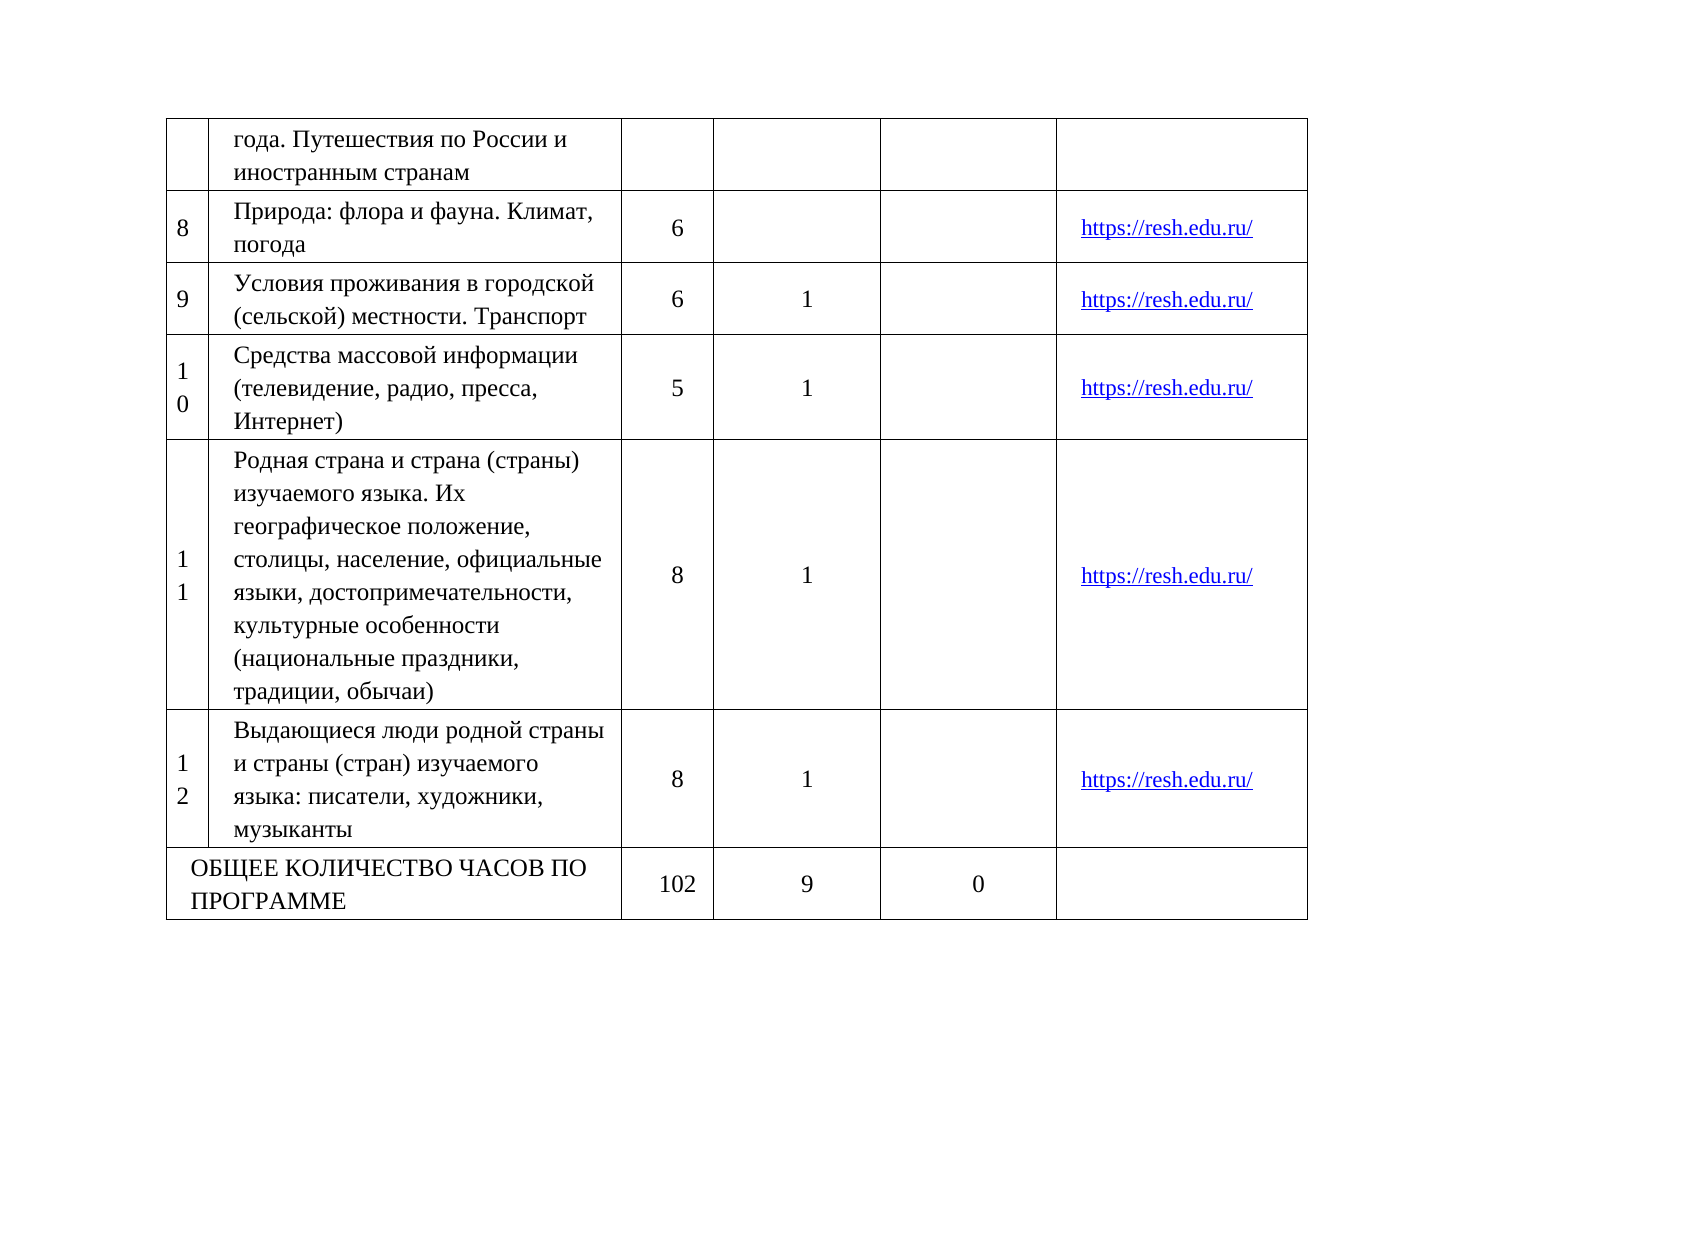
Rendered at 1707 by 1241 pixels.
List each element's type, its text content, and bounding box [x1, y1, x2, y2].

table_cell [881, 263, 1056, 334]
table_cell https://resh.edu.ru/ [1057, 263, 1307, 334]
table_cell [881, 119, 1056, 190]
table_cell 1 [714, 263, 880, 334]
table_cell 8 [167, 191, 208, 262]
table_cell 18 [622, 119, 713, 190]
table_cell https://resh.edu.ru/ [1057, 191, 1307, 262]
table_cell Условия проживания в городской (сельской) местности. Транспорт [209, 263, 621, 334]
table_cell Природа: флора и фауна. Климат, погода [209, 191, 621, 262]
table_cell [881, 335, 1056, 439]
table_cell 10 [167, 335, 208, 439]
table_cell 1 [714, 119, 880, 190]
table_cell 8 [622, 440, 713, 709]
table_cell 7 [167, 119, 208, 190]
table_cell https://resh.edu.ru/ [1057, 710, 1307, 847]
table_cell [1057, 119, 1307, 190]
table_cell ОБЩЕЕ КОЛИЧЕСТВО ЧАСОВ ПО ПРОГРАММЕ [167, 848, 621, 918]
table_cell 12 [167, 710, 208, 847]
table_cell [209, 119, 621, 190]
table_cell https://resh.edu.ru/ [1057, 335, 1307, 439]
table_cell 6 [622, 191, 713, 262]
table_cell 9 [714, 848, 880, 918]
table_cell 11 [167, 440, 208, 709]
table_cell [881, 440, 1056, 709]
table_cell 6 [622, 263, 713, 334]
table_cell 102 [622, 848, 713, 918]
table_cell 0 [881, 848, 1056, 918]
table_cell [714, 191, 880, 262]
table_cell 8 [622, 710, 713, 847]
table_cell Выдающиеся люди родной страны и страны (стран) изучаемого языка: писатели, художники, музыканты [209, 710, 621, 847]
table_cell 9 [167, 263, 208, 334]
table_cell 1 [714, 710, 880, 847]
table_cell 5 [622, 335, 713, 439]
table_cell [881, 710, 1056, 847]
table_cell [1057, 848, 1307, 918]
table_cell [881, 191, 1056, 262]
table_cell 1 [714, 440, 880, 709]
table_cell Средства массовой информации (телевидение, радио, пресса, Интернет) [209, 335, 621, 439]
table_cell https://resh.edu.ru/ [1057, 440, 1307, 709]
table_cell Родная страна и страна (страны) изучаемого языка. Их географическое положение, столицы, население, официальные языки, достопримечательности, культурные особенности (национальные праздники, традиции, обычаи) [209, 440, 621, 709]
table_cell 1 [714, 335, 880, 439]
